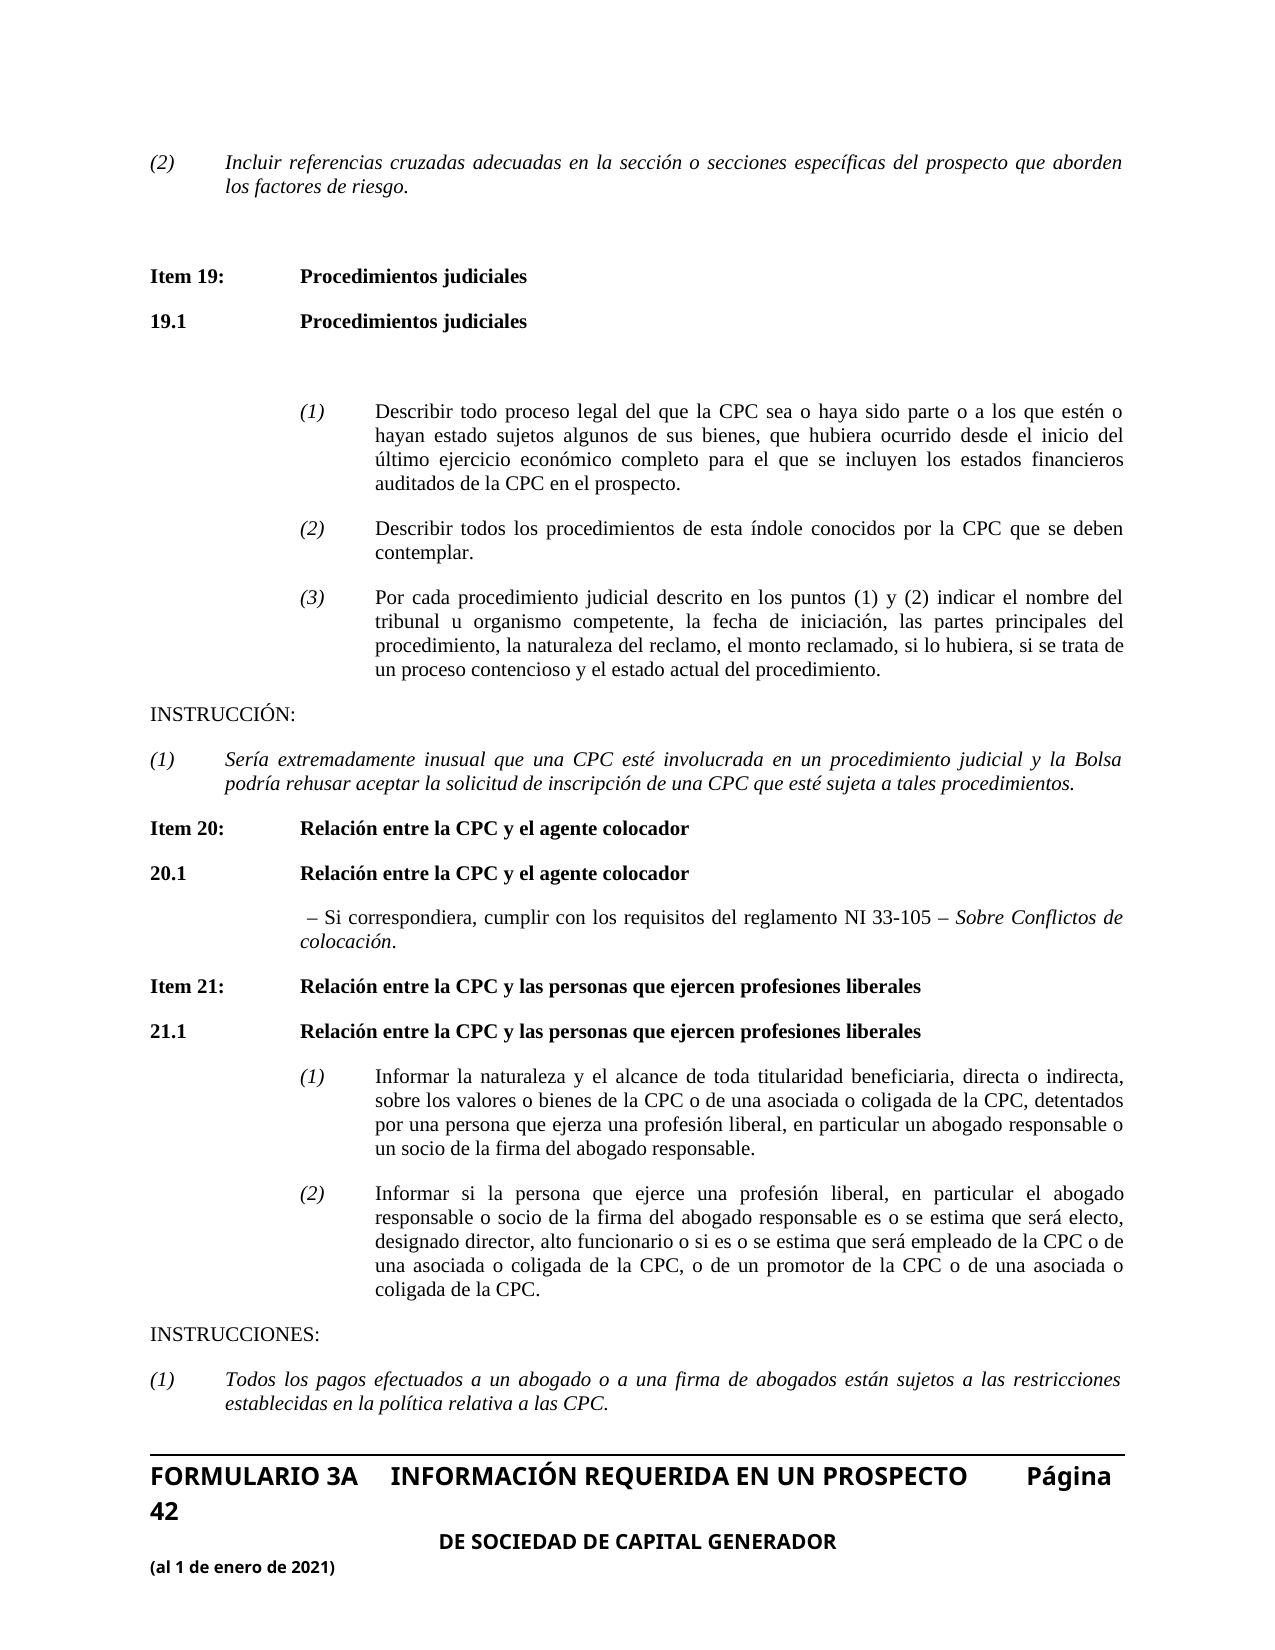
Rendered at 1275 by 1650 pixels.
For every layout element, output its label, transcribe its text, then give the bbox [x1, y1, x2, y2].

text Relación entre la CPC y el agente colocador [150, 860, 1125, 884]
text Describir todo proceso legal del que la CPC sea o haya sido parte o a los que estén o hayan estado sujetos algunos de sus bienes, que hubiera ocurrido desde el inicio del último ejercicio económico completo para el que se incluyen los estados financieros auditados de la CPC en el prospecto. [300, 398, 1125, 495]
text Informar la naturaleza y el alcance de toda titularidad beneficiaria, directa o indirecta, sobre los valores o bienes de la CPC o de una asociada o coligada de la CPC, detentados por una persona que ejerza una profesión liberal, en particular un abogado responsable o un socio de la firma del abogado responsable. [300, 1064, 1125, 1160]
text Relación entre la CPC y las personas que ejercen profesiones liberales [150, 1019, 1125, 1043]
text Procedimientos judiciales [150, 264, 1125, 288]
text Relación entre la CPC y las personas que ejercen profesiones liberales [150, 974, 1125, 998]
text Relación entre la CPC y el agente colocador [150, 816, 1125, 839]
text Por cada procedimiento judicial descrito en los puntos (1) y (2) indicar el nombre del tribunal u organismo competente, la fecha de iniciación, las partes principales del procedimiento, la naturaleza del reclamo, el monto reclamado, si lo hubiera, si se trata de un proceso contencioso y el estado actual del procedimiento. [300, 584, 1125, 681]
subtitle Sería extremadamente inusual que una CPC esté involucrada en un procedimiento judicial y la Bolsa podría rehusar aceptar la solicitud de inscripción de una CPC que esté sujeta a tales procedimientos. [150, 747, 1125, 795]
text Describir todos los procedimientos de esta índole conocidos por la CPC que se deben contemplar. [300, 516, 1125, 564]
subtitle INSTRUCCIONES: [150, 1322, 1125, 1346]
text – Si correspondiera, cumplir con los requisitos del reglamento NI 33-105 – Sobre Conflictos de colocación. [300, 905, 1125, 953]
subtitle Incluir referencias cruzadas adecuadas en la sección o secciones específicas del prospecto que aborden los factores de riesgo. [150, 150, 1125, 198]
subtitle INSTRUCCIÓN: [150, 702, 1125, 726]
text Informar si la persona que ejerce una profesión liberal, en particular el abogado responsable o socio de la firma del abogado responsable es o se estima que será electo, designado director, alto funcionario o si es o se estima que será empleado de la CPC o de una asociada o coligada de la CPC, o de un promotor de la CPC o de una asociada o coligada de la CPC. [300, 1181, 1125, 1301]
text Procedimientos judiciales [150, 309, 1125, 333]
subtitle Todos los pagos efectuados a un abogado o a una firma de abogados están sujetos a las restricciones establecidas en la política relativa a las CPC. [150, 1367, 1125, 1415]
